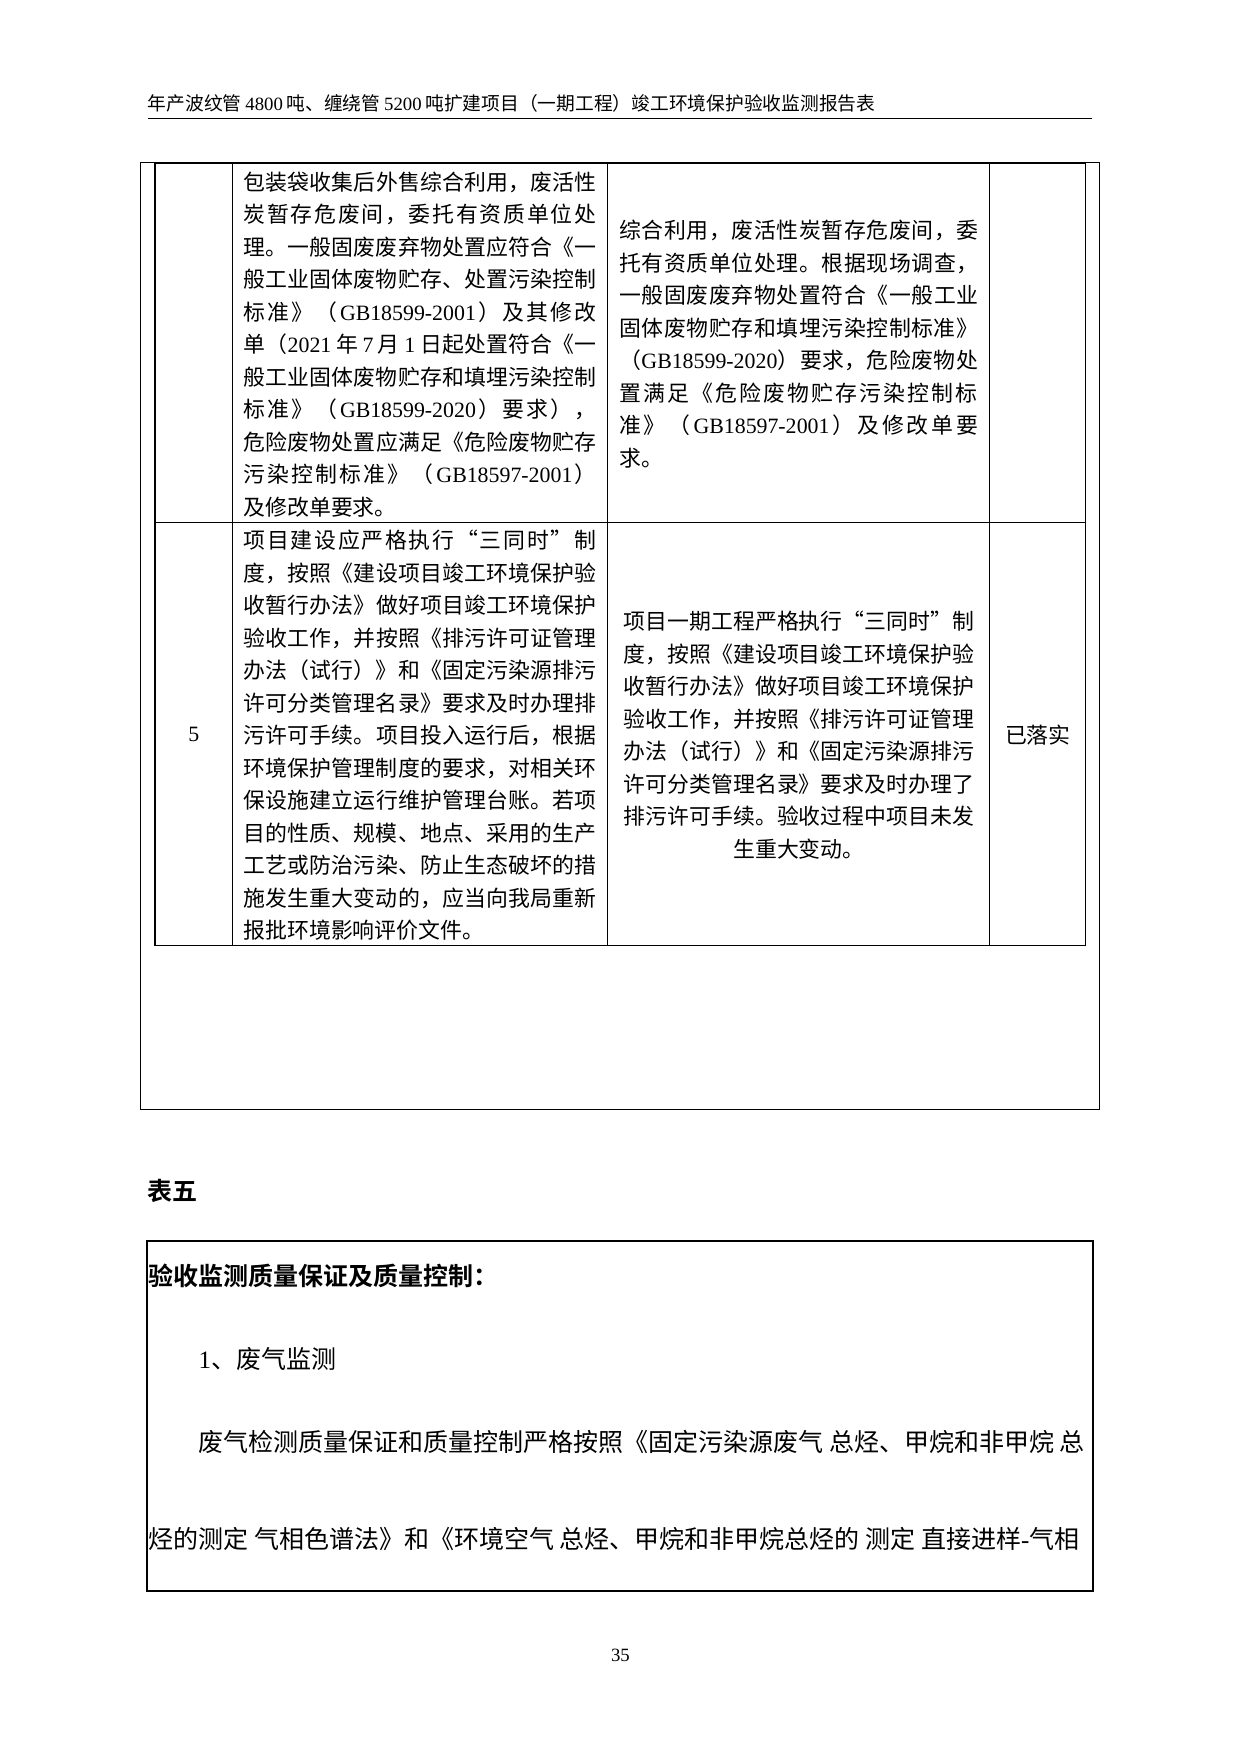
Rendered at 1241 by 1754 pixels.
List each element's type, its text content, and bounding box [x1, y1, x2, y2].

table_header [148, 1242, 1092, 1590]
subtitle 表五 [148, 1157, 1092, 1222]
